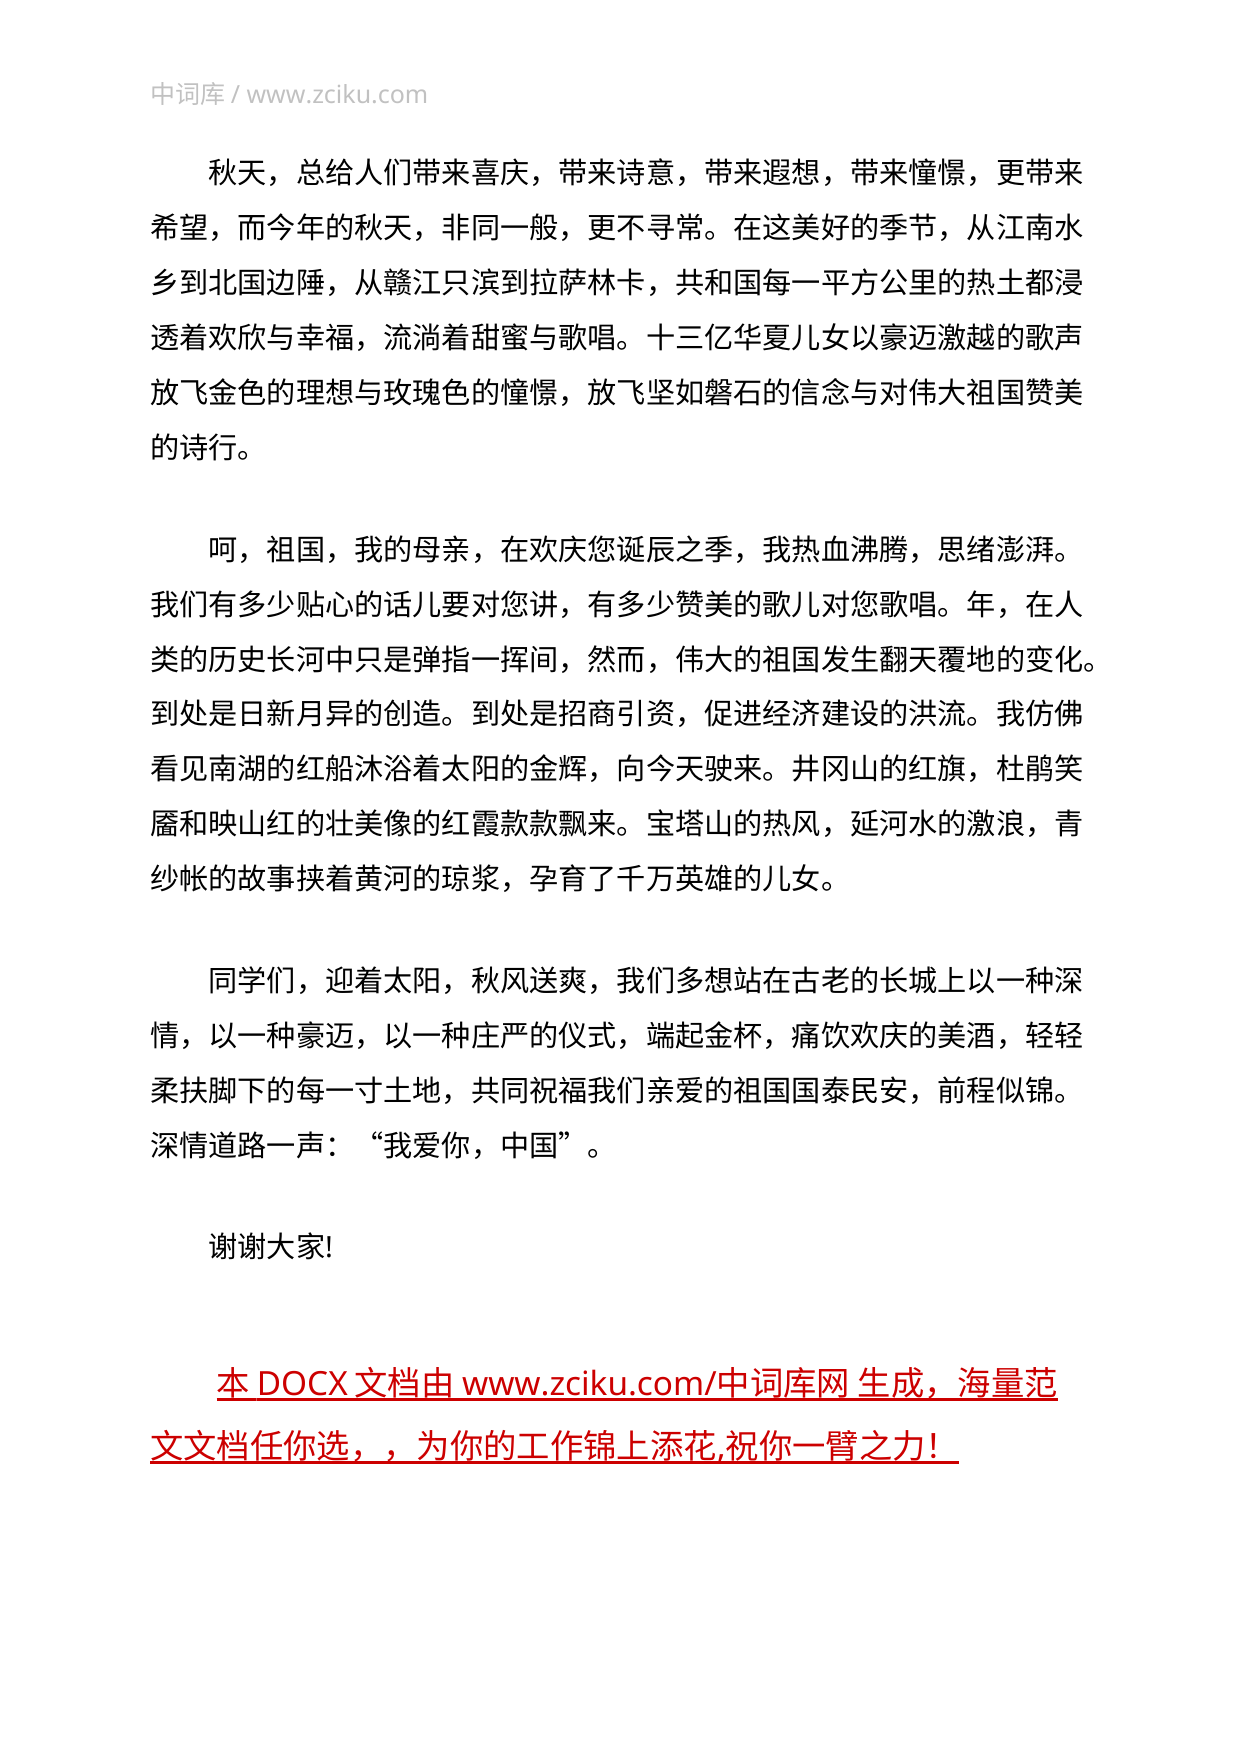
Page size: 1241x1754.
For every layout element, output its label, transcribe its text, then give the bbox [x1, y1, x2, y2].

text 同学们，迎着太阳，秋风送爽，我们多想站在古老的长城上以一种深情，以一种豪迈，以一种庄严的仪式，端起金杯，痛饮欢庆的美酒，轻轻柔扶脚下的每一寸土地，共同祝福我们亲爱的祖国国泰民安，前程似锦。深情道路一声：“我爱你，中国”。 [150, 957, 1090, 1164]
text 呵，祖国，我的母亲，在欢庆您诞辰之季，我热血沸腾，思绪澎湃。我们有多少贴心的话儿要对您讲，有多少赞美的歌儿对您歌唱。年，在人类的历史长河中只是弹指一挥间，然而，伟大的祖国发生翻天覆地的变化。到处是日新月异的创造。到处是招商引资，促进经济建设的洪流。我仿佛看见南湖的红船沐浴着太阳的金辉，向今天驶来。井冈山的红旗，杜鹃笑靥和映山红的壮美像的红霞款款飘来。宝塔山的热风，延河水的激浪，青纱帐的故事挟着黄河的琼浆，孕育了千万英雄的儿女。 [150, 526, 1090, 898]
text 本DOCX文档由 www.zciku.com/中词库网 生成，海量范文文档任你选，，为你的工作锦上添花,祝你一臂之力！ [150, 1357, 1090, 1468]
text 秋天，总给人们带来喜庆，带来诗意，带来遐想，带来憧憬，更带来希望，而今年的秋天，非同一般，更不寻常。在这美好的季节，从江南水乡到北国边陲，从赣江只滨到拉萨林卡，共和国每一平方公里的热土都浸透着欢欣与幸福，流淌着甜蜜与歌唱。十三亿华夏儿女以豪迈激越的歌声放飞金色的理想与玫瑰色的憧憬，放飞坚如磐石的信念与对伟大祖国赞美的诗行。 [150, 150, 1090, 467]
text 谢谢大家! [150, 1224, 1090, 1266]
